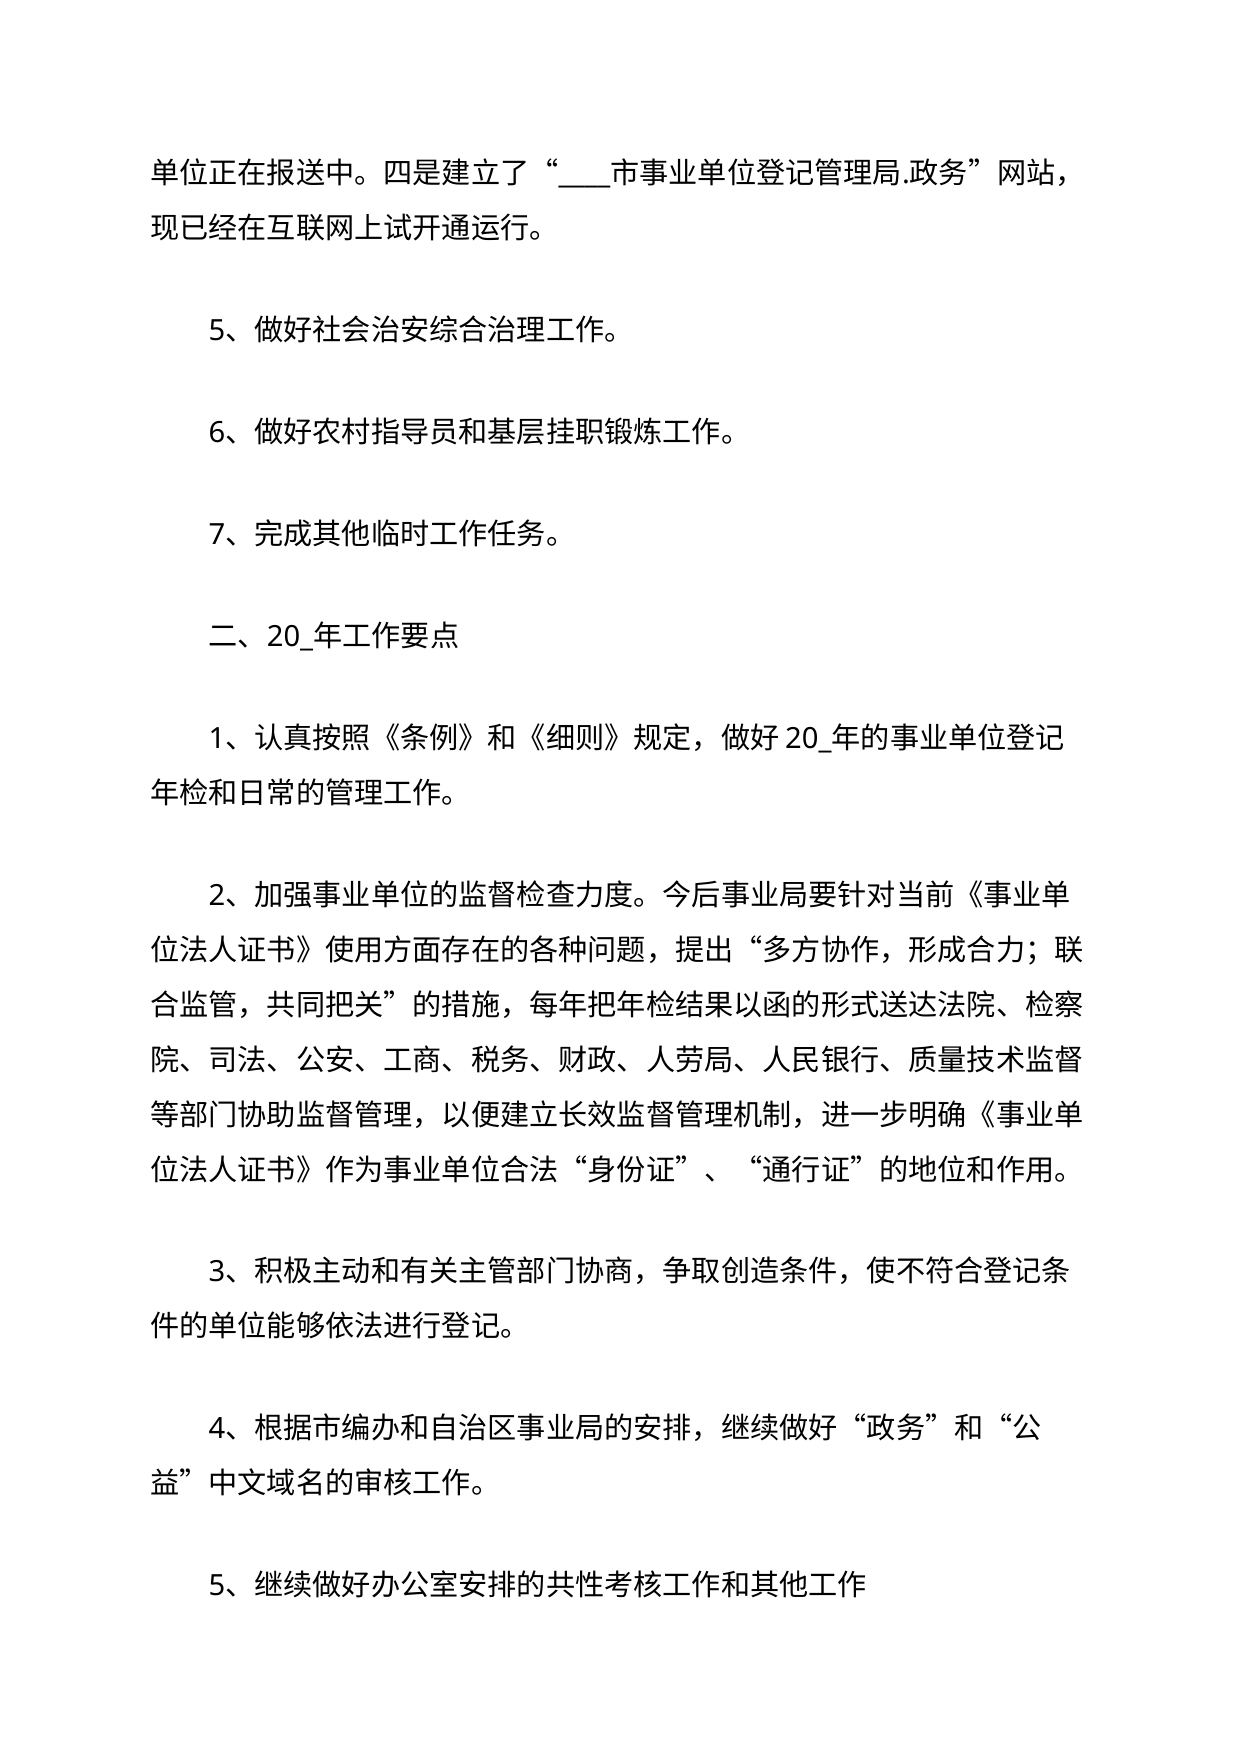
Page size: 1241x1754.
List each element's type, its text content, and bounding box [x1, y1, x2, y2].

text 7、完成其他临时工作任务。 [150, 511, 1090, 553]
text 1、认真按照《条例》和《细则》规定，做好20_年的事业单位登记年检和日常的管理工作。 [150, 715, 1090, 812]
text 2、加强事业单位的监督检查力度。今后事业局要针对当前《事业单位法人证书》使用方面存在的各种问题，提出“多方协作，形成合力；联合监管，共同把关”的措施，每年把年检结果以函的形式送达法院、检察院、司法、公安、工商、税务、财政、人劳局、人民银行、质量技术监督等部门协助监督管理，以便建立长效监督管理机制，进一步明确《事业单位法人证书》作为事业单位合法“身份证”、“通行证”的地位和作用。 [150, 871, 1090, 1188]
text 5、继续做好办公室安排的共性考核工作和其他工作 [150, 1561, 1090, 1604]
text 二、20_年工作要点 [150, 613, 1090, 655]
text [150, 150, 1090, 247]
text 3、积极主动和有关主管部门协商，争取创造条件，使不符合登记条件的单位能够依法进行登记。 [150, 1248, 1090, 1345]
text 4、根据市编办和自治区事业局的安排，继续做好“政务”和“公益”中文域名的审核工作。 [150, 1404, 1090, 1502]
text 5、做好社会治安综合治理工作。 [150, 307, 1090, 349]
text 6、做好农村指导员和基层挂职锻炼工作。 [150, 409, 1090, 451]
